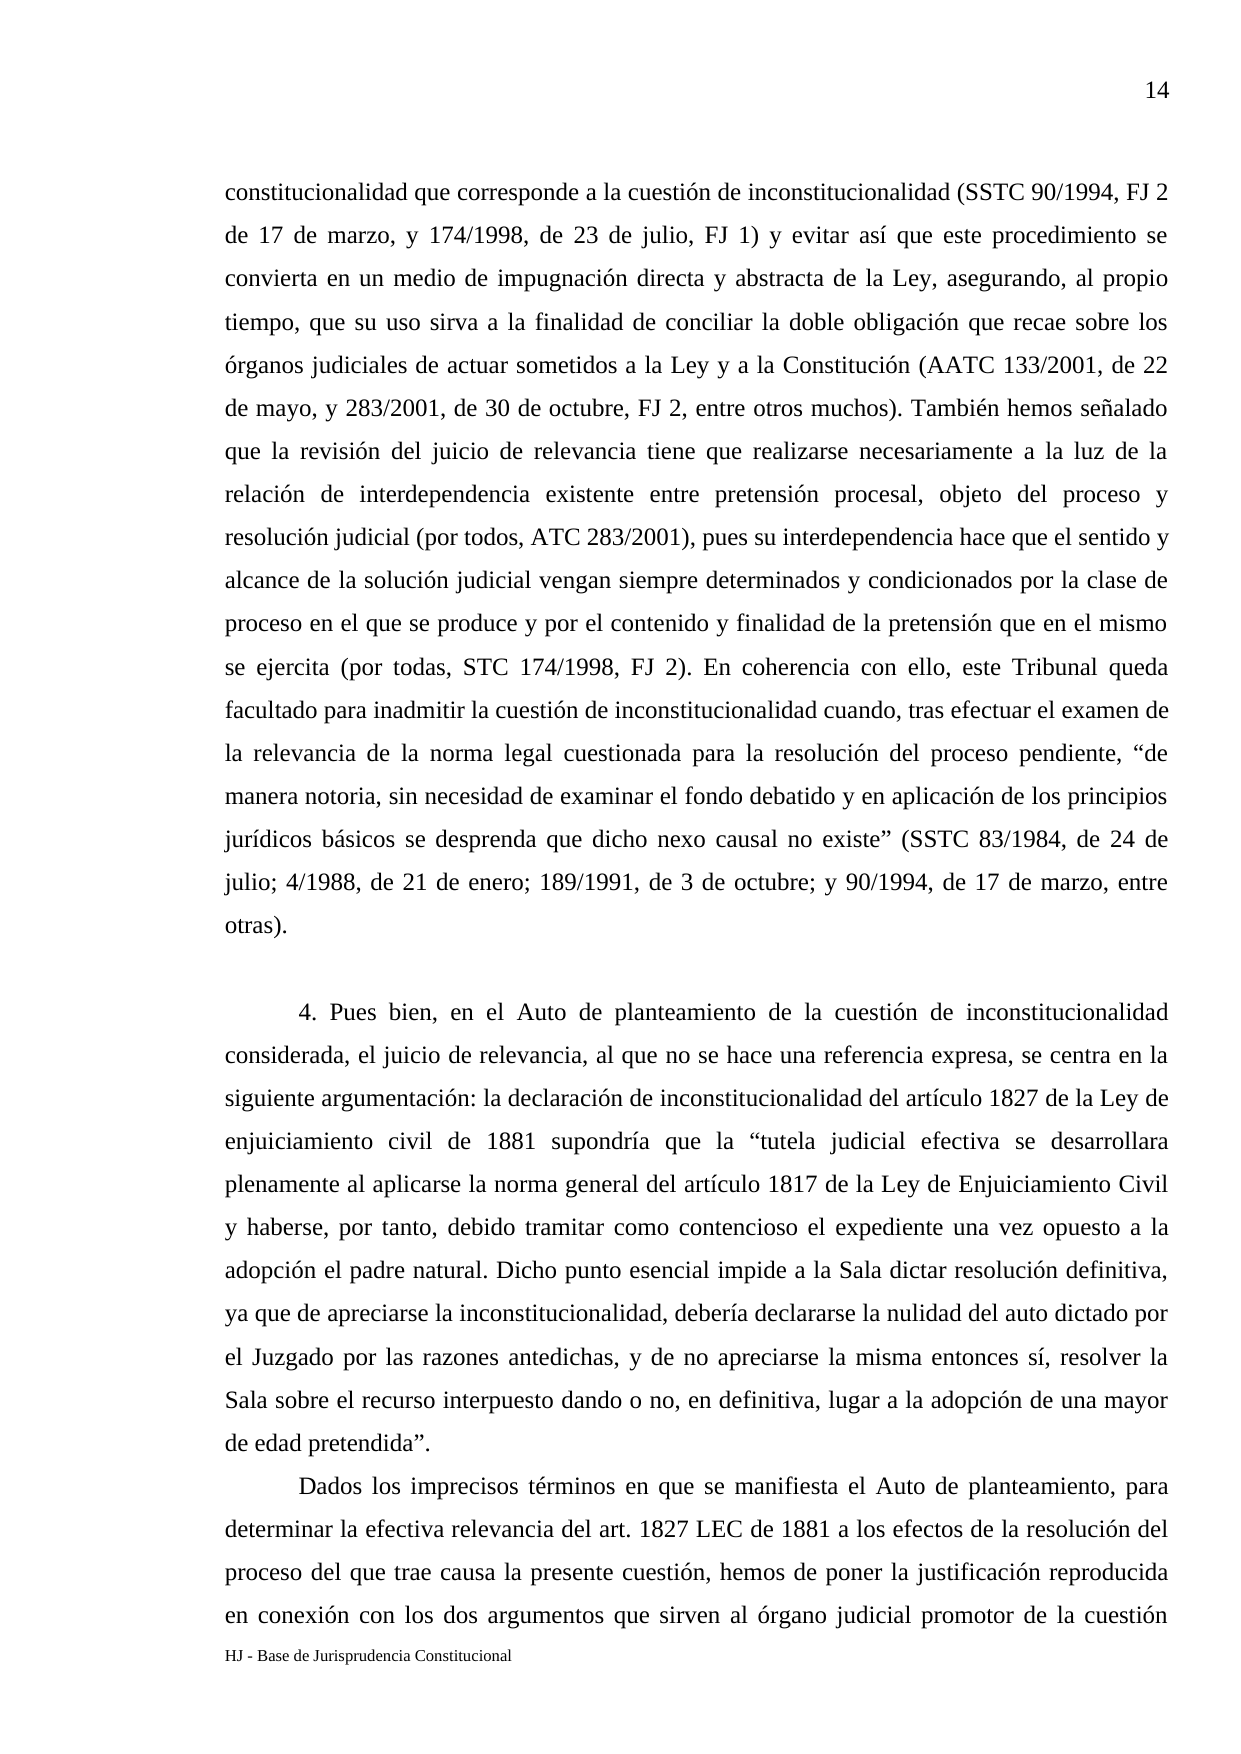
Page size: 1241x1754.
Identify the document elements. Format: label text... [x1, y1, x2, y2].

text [224, 1471, 1169, 1629]
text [224, 177, 1169, 939]
text 4. Pues bien, en el Auto de planteamiento de la cuestión de inconstitucionalidad considerada, el juicio de relevancia, al que no se hace una referencia expresa, se centra en la siguiente argumentación: la declaración de inconstitucionalidad del artículo 1827 de la Ley de enjuiciamiento civil de 1881 supondría que la “tutela judicial efectiva se desarrollara plenamente al aplicarse la norma general del artículo 1817 de la Ley de Enjuiciamiento Civil y haberse, por tanto, debido tramitar como contencioso el expediente una vez opuesto a la adopción el padre natural. Dicho punto esencial impide a la Sala dictar resolución definitiva, ya que de apreciarse la inconstitucionalidad, debería declararse la nulidad del auto dictado por el Juzgado por las razones antedichas, y de no apreciarse la misma entonces sí, resolver la Sala sobre el recurso interpuesto dando o no, en definitiva, lugar a la adopción de una mayor de edad pretendida”. [224, 997, 1169, 1457]
